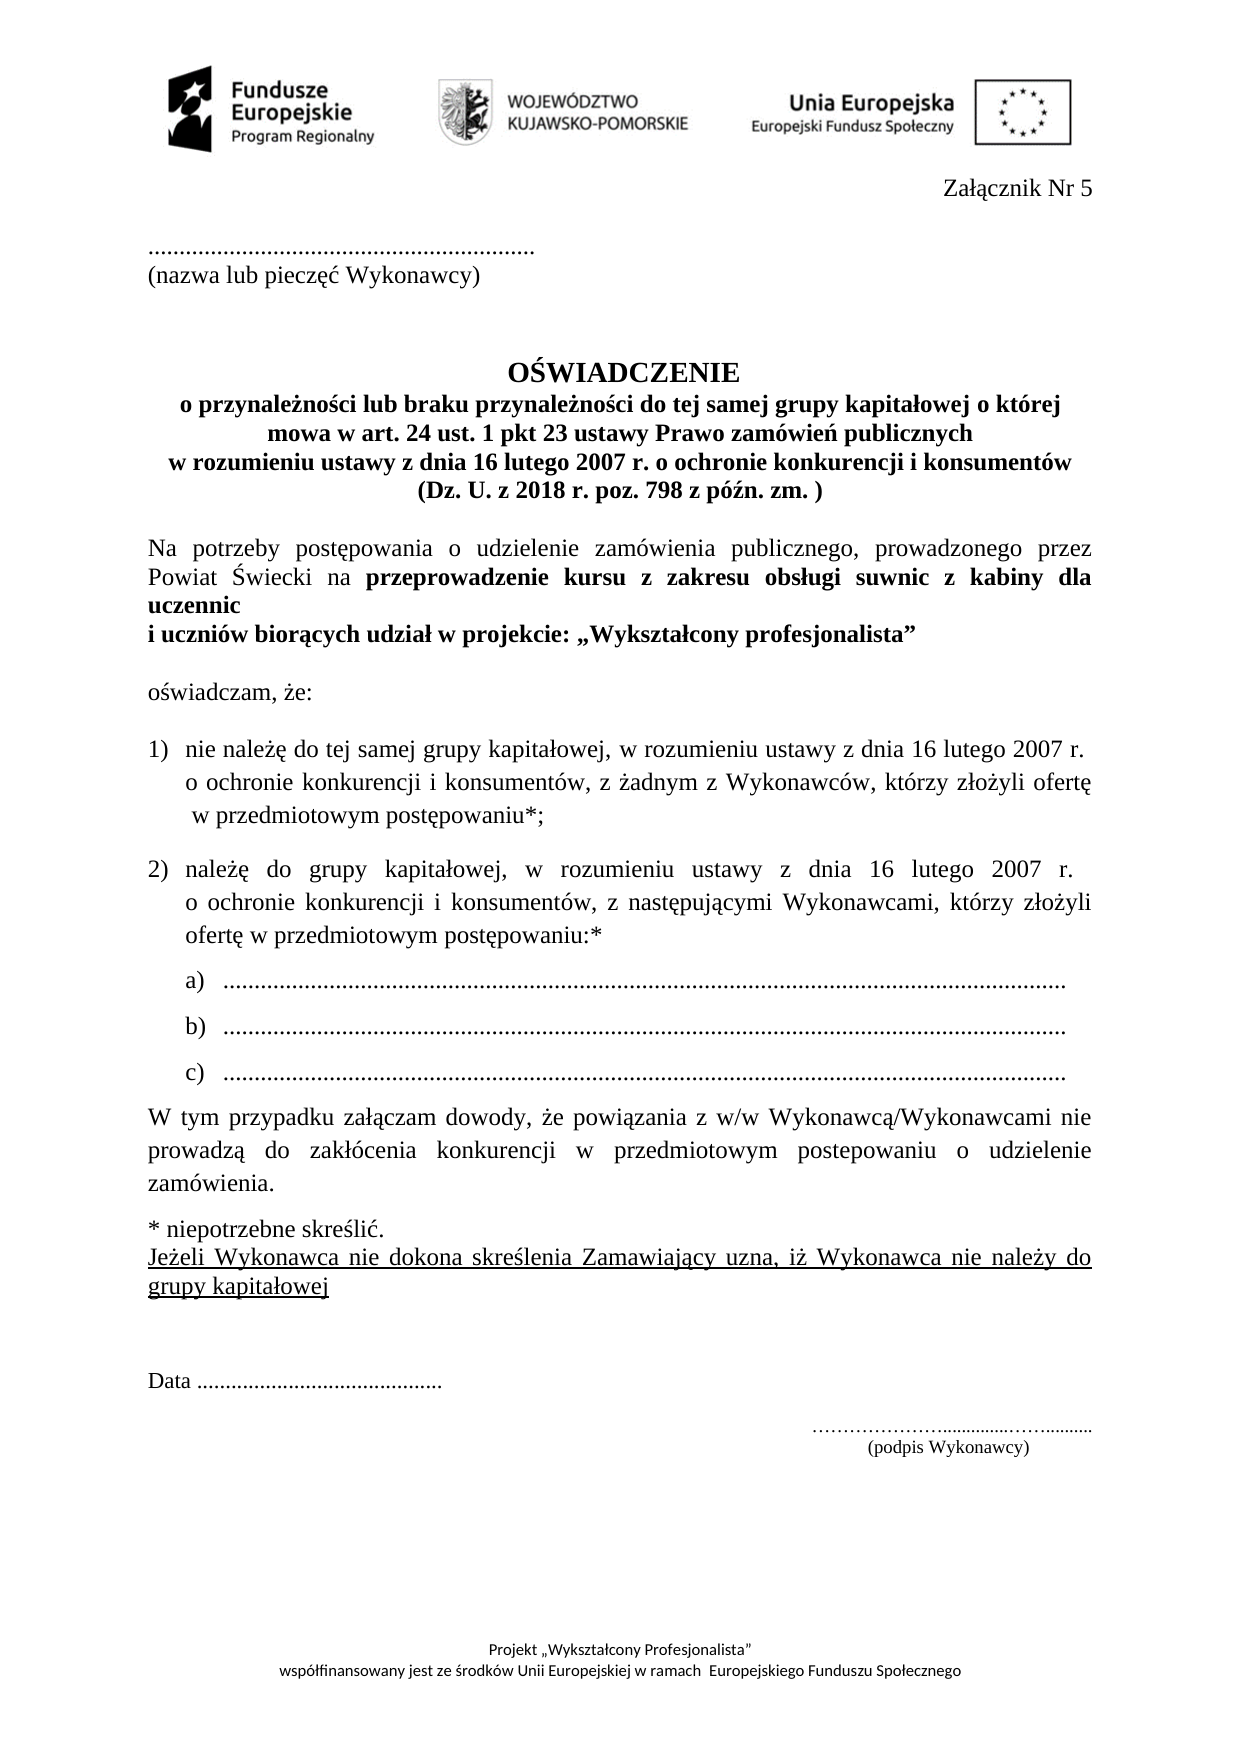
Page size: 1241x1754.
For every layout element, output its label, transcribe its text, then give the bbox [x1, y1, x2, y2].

list należę do grupy kapitałowej, w rozumieniu ustawy z dnia 16 lutego 2007 r. o ochronie konkurencji i konsumentów, z następującymi Wykonawcami, którzy złożyli ofertę w przedmiotowym postępowaniu:* [148, 854, 1093, 949]
text Data ........................................... [148, 1367, 1093, 1393]
list ....................................................................................................................................... [185, 1057, 1093, 1085]
text OŚWIADCZENIE [148, 356, 1093, 389]
text * niepotrzebne skreślić. [148, 1214, 1093, 1242]
text Załącznik Nr 5 [148, 174, 1093, 202]
text oświadczam, że: [148, 677, 1093, 705]
text (podpis Wykonawcy) [811, 1436, 1093, 1458]
text (nazwa lub pieczęć Wykonawcy) [148, 260, 1093, 288]
picture [147, 44, 1093, 174]
text (Dz. U. z 2018 r. poz. 798 z późn. zm. ) [148, 475, 1093, 504]
list nie należę do tej samej grupy kapitałowej, w rozumieniu ustawy z dnia 16 lutego 2007 r. o ochronie konkurencji i konsumentów, z żadnym z Wykonawców, którzy złożyli ofertę w przedmiotowym postępowaniu*; [148, 734, 1093, 829]
text Jeżeli Wykonawca nie dokona skreślenia Zamawiający uzna, iż Wykonawca nie należy do grupy kapitałowej [148, 1242, 1093, 1300]
text Na potrzeby postępowania o udzielenie zamówienia publicznego, prowadzonego przez Powiat Świecki na przeprowadzenie kursu z zakresu obsługi suwnic z kabiny dla uczennic i uczniów biorących udział w projekcie: „Wykształcony profesjonalista” [148, 533, 1093, 648]
text W tym przypadku załączam dowody, że powiązania z w/w Wykonawcą/Wykonawcami nie prowadzą do zakłócenia konkurencji w przedmiotowym postepowaniu o udzielenie zamówienia. [148, 1102, 1093, 1197]
list ....................................................................................................................................... [185, 1011, 1093, 1040]
list ....................................................................................................................................... [185, 966, 1093, 994]
text .............................................................. [148, 231, 1093, 260]
text …………………..............…….......... [811, 1415, 1093, 1436]
text o przynależności lub braku przynależności do tej samej grupy kapitałowej o której mowa w art. 24 ust. 1 pkt 23 ustawy Prawo zamówień publicznych w rozumieniu ustawy z dnia 16 lutego 2007 r. o ochronie konkurencji i konsumentów [148, 389, 1093, 475]
